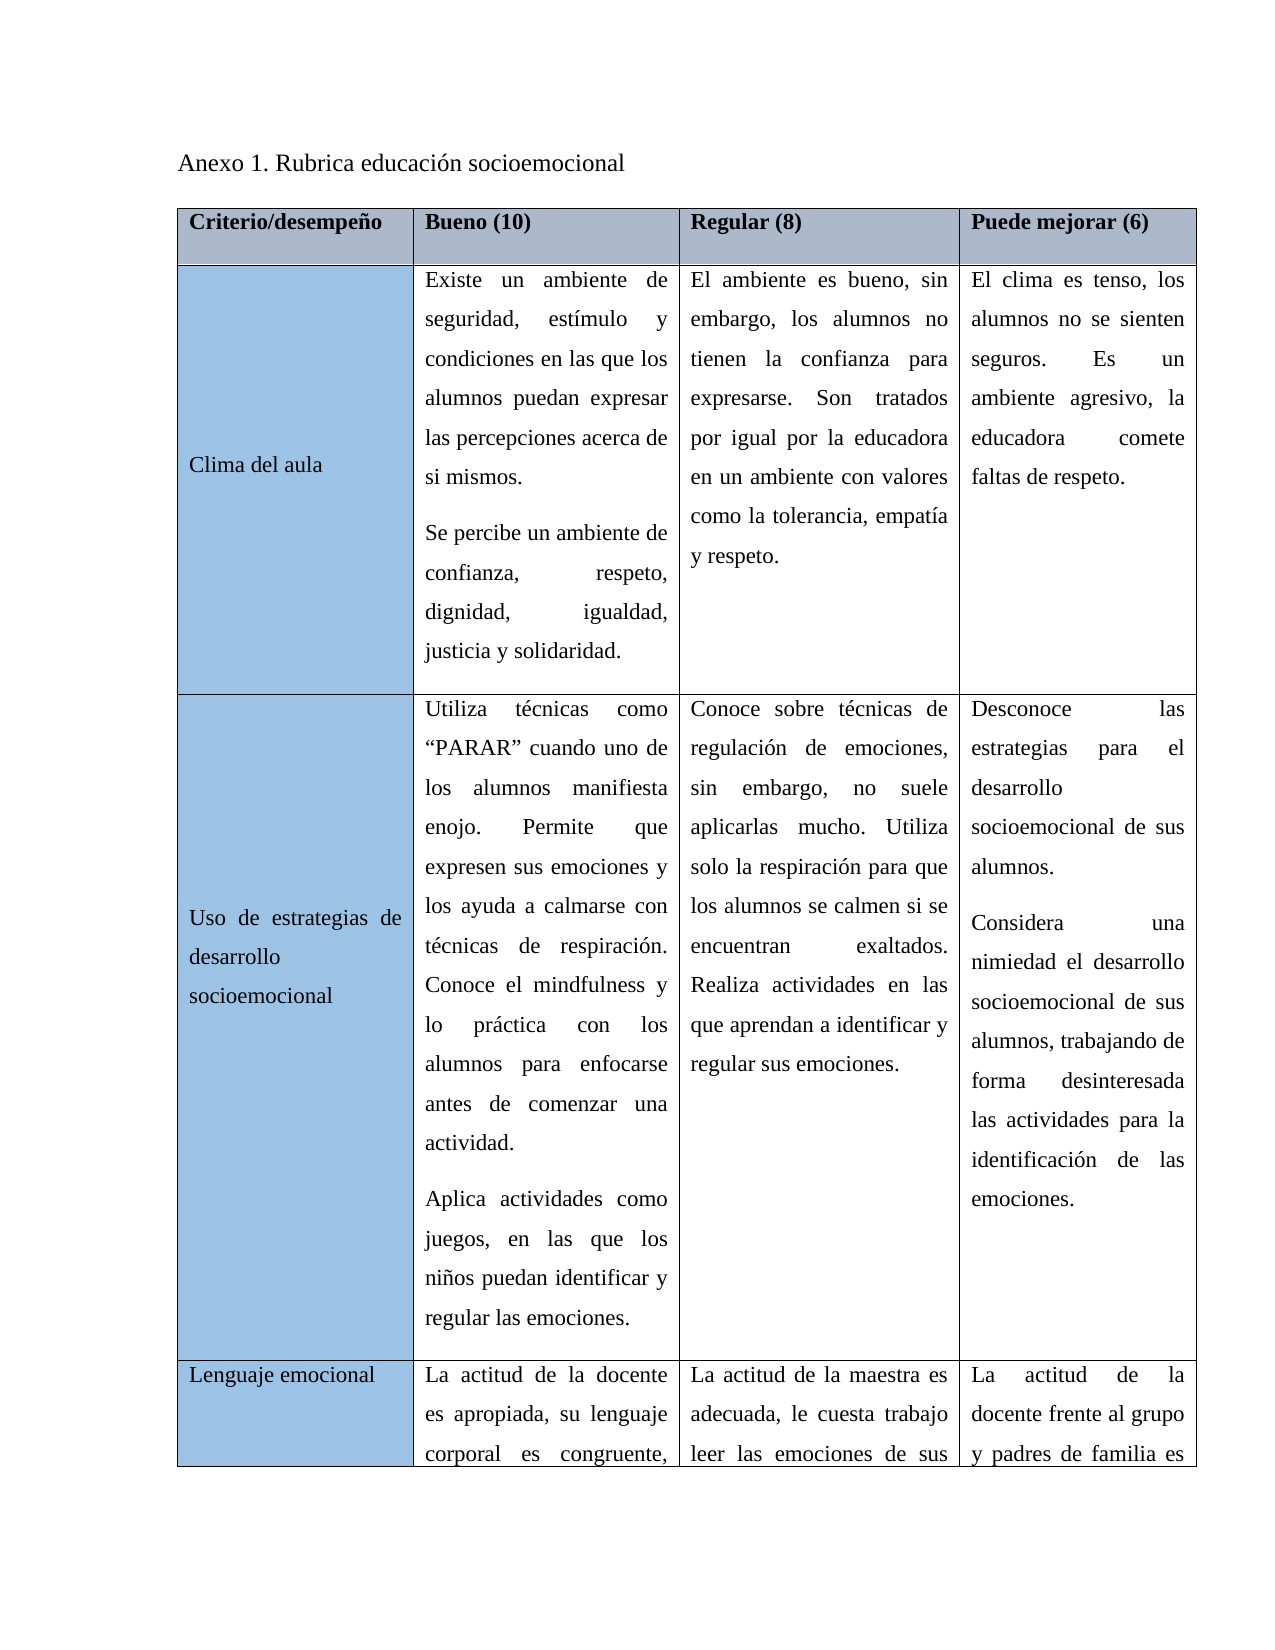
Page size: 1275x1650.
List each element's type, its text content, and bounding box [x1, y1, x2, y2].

table_cell El ambiente es bueno, sin embargo, los alumnos no tienen la confianza para expresarse. Son tratados por igual por la educadora en un ambiente con valores como la tolerancia, empatía y respeto. [680, 266, 959, 694]
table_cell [680, 1361, 959, 1466]
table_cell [414, 1361, 679, 1466]
table_cell Desconoce las estrategias para el desarrollo socioemocional de sus alumnos. Considera una nimiedad el desarrollo socioemocional de sus alumnos, trabajando de forma desinteresada las actividades para la identificación de las emociones. [960, 695, 1196, 1360]
table_cell El clima es tenso, los alumnos no se sienten seguros. Es un ambiente agresivo, la educadora comete faltas de respeto. [960, 266, 1196, 694]
table_header Bueno (10) [414, 209, 679, 264]
table_cell Clima del aula [178, 266, 413, 694]
table_cell Utiliza técnicas como “PARAR” cuando uno de los alumnos manifiesta enojo. Permite que expresen sus emociones y los ayuda a calmarse con técnicas de respiración. Conoce el mindfulness y lo práctica con los alumnos para enfocarse antes de comenzar una actividad. Aplica actividades como juegos, en las que los niños puedan identificar y regular las emociones. [414, 695, 679, 1360]
table_header Criterio/desempeño [178, 209, 413, 264]
table_cell Existe un ambiente de seguridad, estímulo y condiciones en las que los alumnos puedan expresar las percepciones acerca de si mismos. Se percibe un ambiente de confianza, respeto, dignidad, igualdad, justicia y solidaridad. [414, 266, 679, 694]
table_header Regular (8) [680, 209, 959, 264]
table_cell Uso de estrategias de desarrollo socioemocional [178, 695, 413, 1360]
table_cell Conoce sobre técnicas de regulación de emociones, sin embargo, no suele aplicarlas mucho. Utiliza solo la respiración para que los alumnos se calmen si se encuentran exaltados. Realiza actividades en las que aprendan a identificar y regular sus emociones. [680, 695, 959, 1360]
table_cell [960, 1361, 1196, 1466]
table_header Puede mejorar (6) [960, 209, 1196, 264]
table_cell Lenguaje emocional [178, 1361, 413, 1466]
text Anexo 1. Rubrica educación socioemocional [177, 148, 1098, 176]
